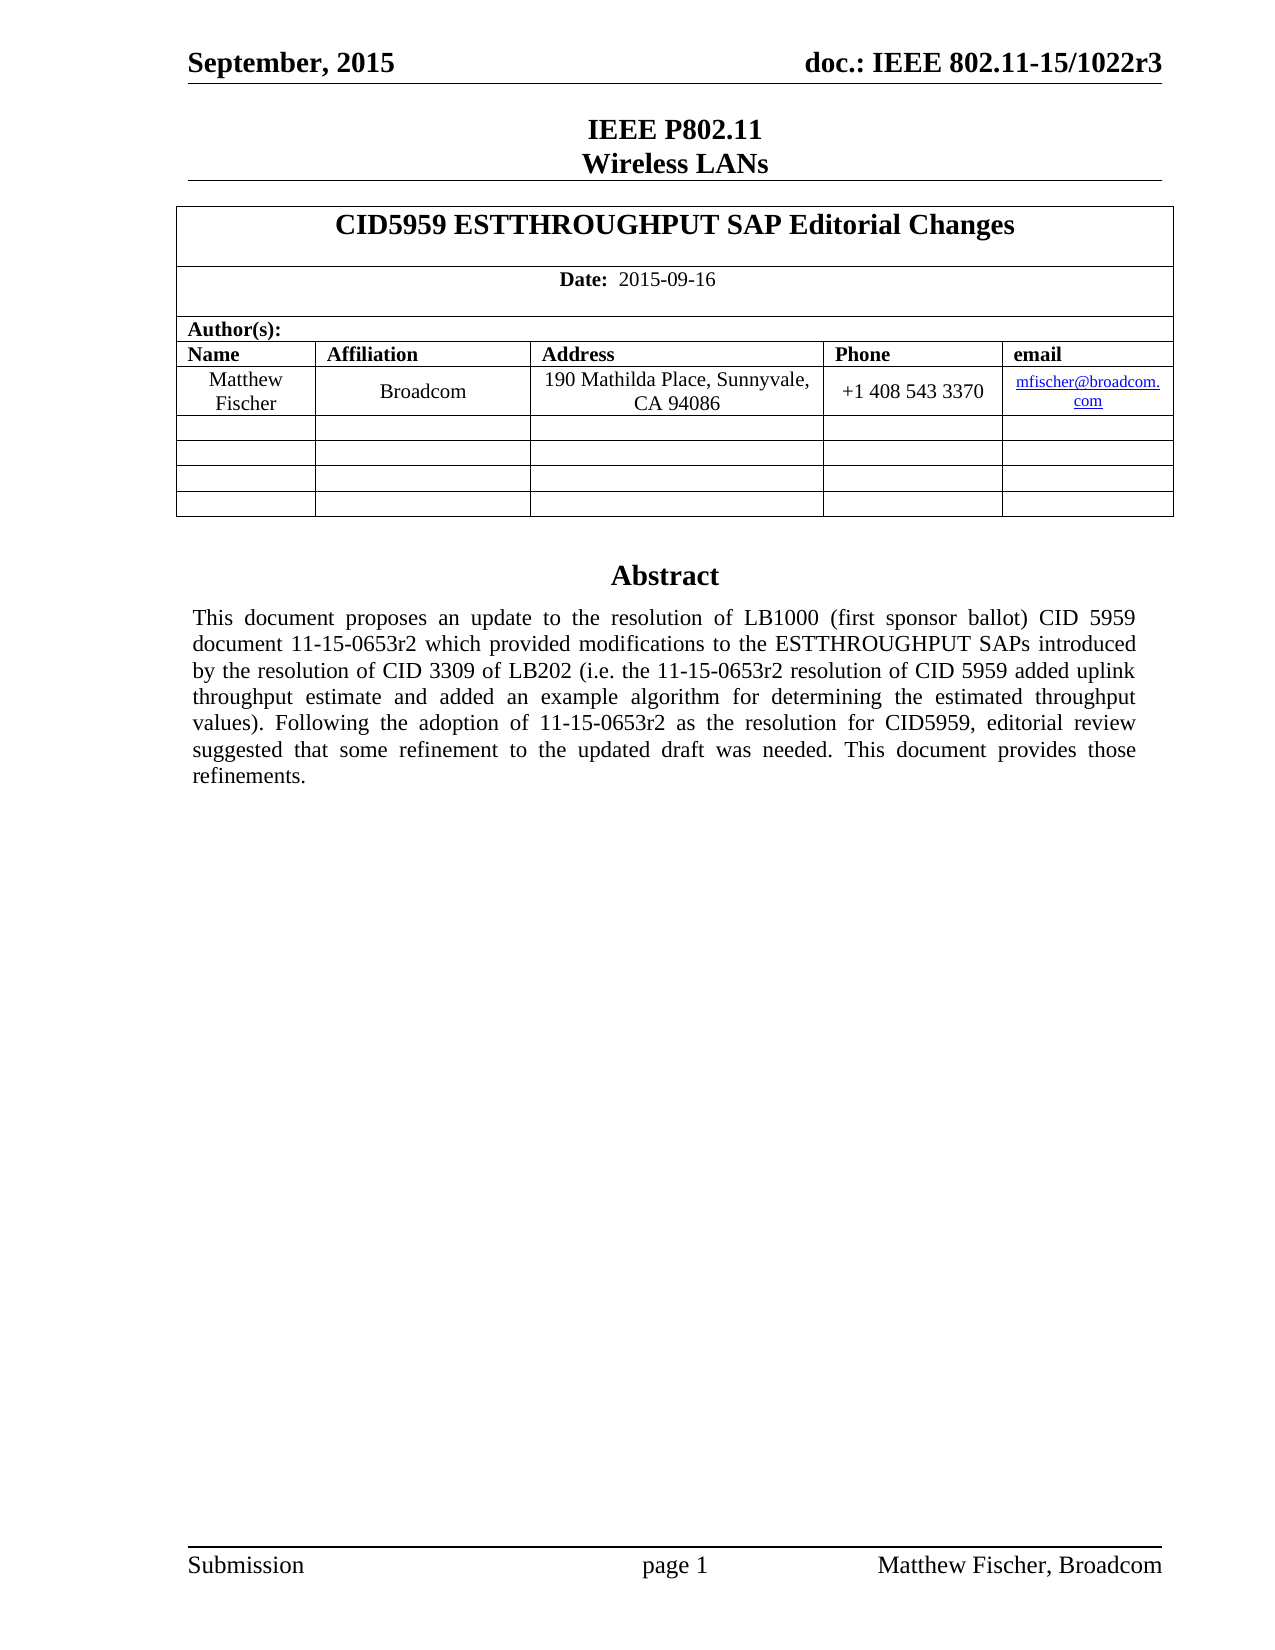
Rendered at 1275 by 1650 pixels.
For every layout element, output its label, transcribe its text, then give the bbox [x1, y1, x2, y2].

table_cell [316, 492, 530, 516]
table_cell email [1003, 342, 1173, 366]
table_cell [531, 441, 823, 465]
table_cell [316, 441, 530, 465]
table_cell Author(s): [177, 317, 1173, 341]
table_cell [824, 492, 1002, 516]
table_cell Broadcom [316, 367, 530, 415]
table_cell Name [177, 342, 315, 366]
table_cell [177, 441, 315, 465]
table_cell [316, 466, 530, 491]
table_cell [531, 416, 823, 440]
table_cell 190 Mathilda Place, Sunnyvale, CA 94086 [531, 367, 823, 415]
table_cell Address [531, 342, 823, 366]
table_cell Date: 2015-09-16 [177, 267, 1173, 316]
table_cell +1 408 543 3370 [824, 367, 1002, 415]
table_cell [824, 441, 1002, 465]
table_cell [316, 416, 530, 440]
table_cell [824, 416, 1002, 440]
table_cell [1003, 441, 1173, 465]
table_cell Matthew Fischer [177, 367, 315, 415]
table_cell [1003, 416, 1173, 440]
table_cell Phone [824, 342, 1002, 366]
table_cell Affiliation [316, 342, 530, 366]
table_cell [177, 492, 315, 516]
table_cell [824, 466, 1002, 491]
table_cell [177, 416, 315, 440]
table_cell [531, 492, 823, 516]
table_cell [531, 466, 823, 491]
table_cell [1003, 466, 1173, 491]
table_cell [177, 466, 315, 491]
table_cell mfischer@broadcom.com [1003, 367, 1173, 415]
text IEEE P802.11 Wireless LANs [187, 112, 1162, 181]
table_header CID5959 ESTTHROUGHPUT SAP Editorial Changes [177, 207, 1173, 266]
table_cell [1003, 492, 1173, 516]
